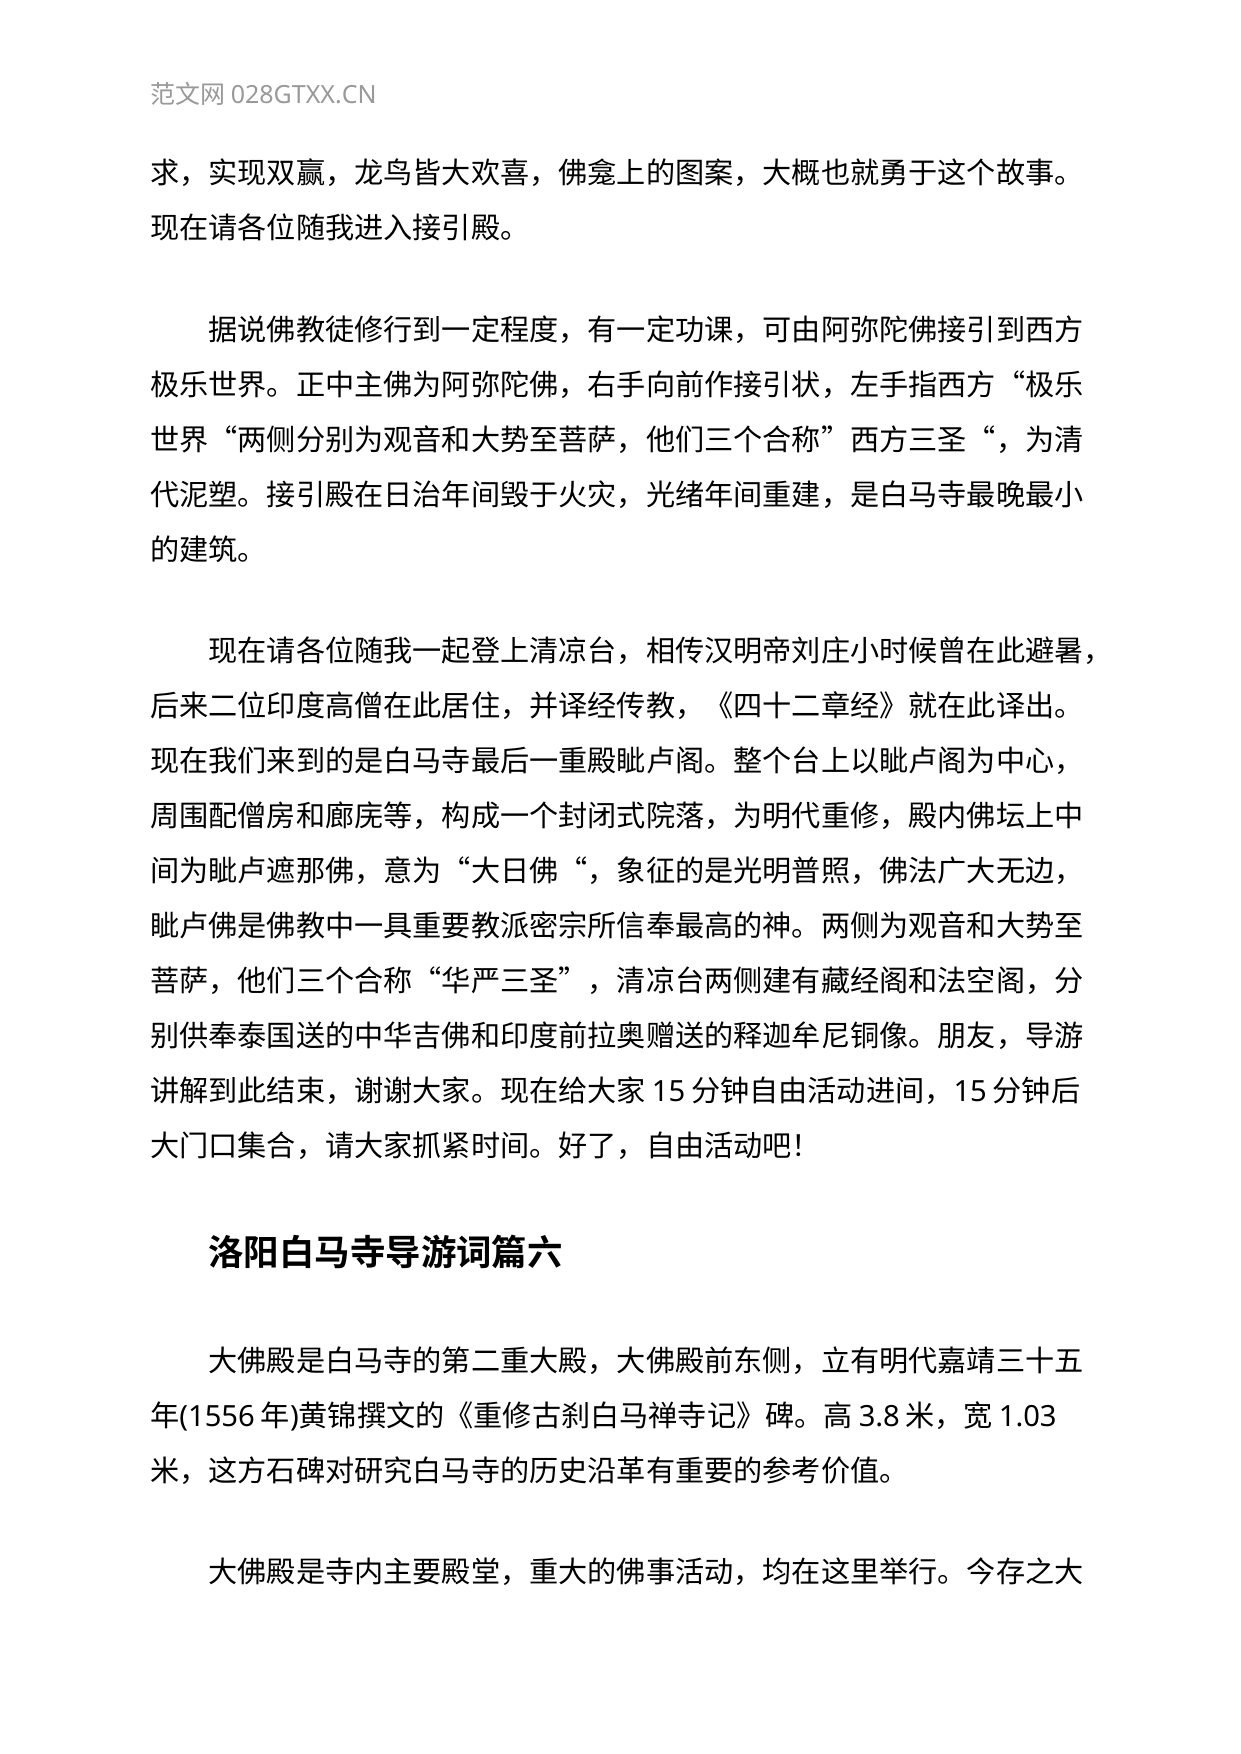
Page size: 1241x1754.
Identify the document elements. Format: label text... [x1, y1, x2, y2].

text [150, 1549, 1090, 1591]
text 大佛殿是白马寺的第二重大殿，大佛殿前东侧，立有明代嘉靖三十五年(1556年)黄锦撰文的《重修古刹白马禅寺记》碑。高3.8米，宽1.03米，这方石碑对研究白马寺的历史沿革有重要的参考价值。 [150, 1337, 1090, 1489]
text 现在请各位随我一起登上清凉台，相传汉明帝刘庄小时候曾在此避暑，后来二位印度高僧在此居住，并译经传教，《四十二章经》就在此译出。现在我们来到的是白马寺最后一重殿眦卢阁。整个台上以眦卢阁为中心，周围配僧房和廊庑等，构成一个封闭式院落，为明代重修，殿内佛坛上中间为眦卢遮那佛，意为“大日佛“，象征的是光明普照，佛法广大无边，眦卢佛是佛教中一具重要教派密宗所信奉最高的神。两侧为观音和大势至菩萨，他们三个合称“华严三圣”，清凉台两侧建有藏经阁和法空阁，分别供奉泰国送的中华吉佛和印度前拉奥赠送的释迦牟尼铜像。朋友，导游讲解到此结束，谢谢大家。现在给大家15分钟自由活动进间，15分钟后大门口集合，请大家抓紧时间。好了，自由活动吧！ [150, 628, 1090, 1164]
text 洛阳白马寺导游词篇六 [150, 1224, 1090, 1275]
text 据说佛教徒修行到一定程度，有一定功课，可由阿弥陀佛接引到西方极乐世界。正中主佛为阿弥陀佛，右手向前作接引状，左手指西方“极乐世界“两侧分别为观音和大势至菩萨，他们三个合称”西方三圣“，为清代泥塑。接引殿在日治年间毁于火灾，光绪年间重建，是白马寺最晚最小的建筑。 [150, 307, 1090, 568]
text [150, 150, 1090, 247]
